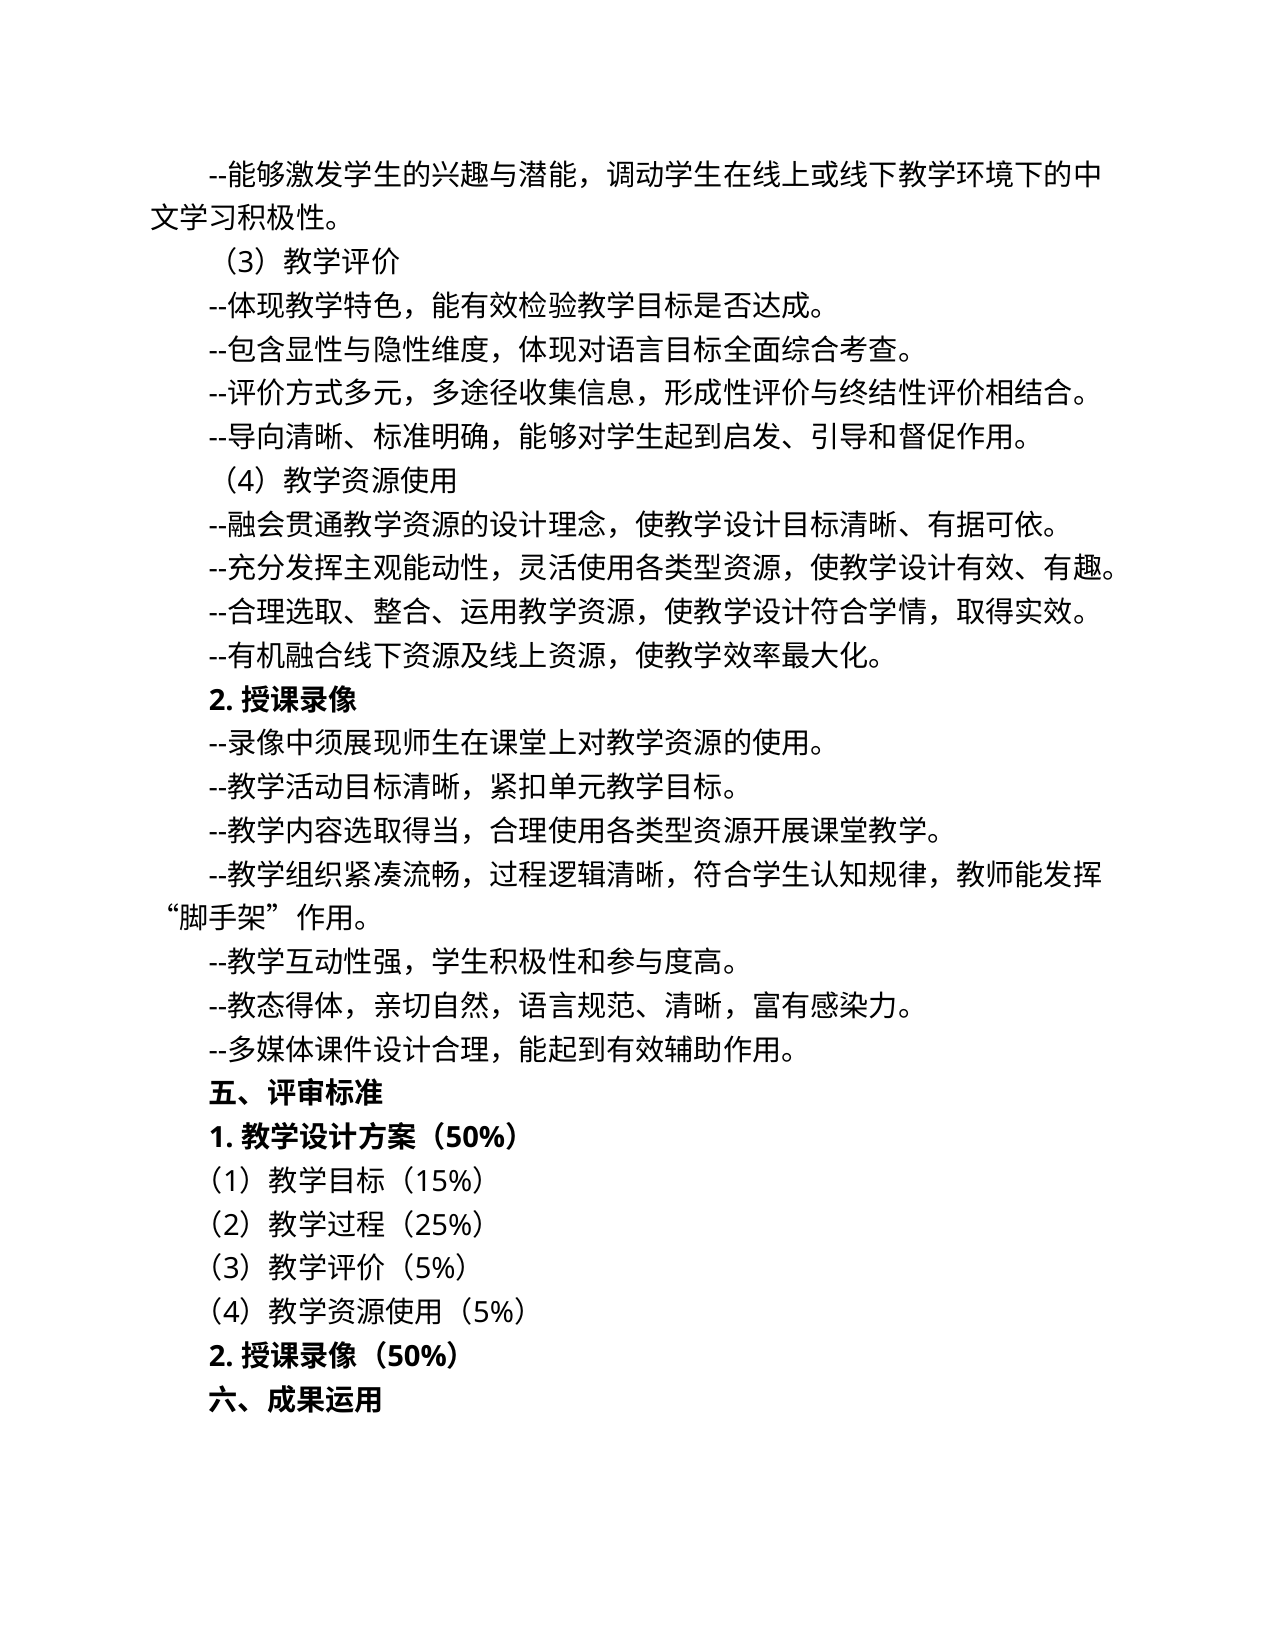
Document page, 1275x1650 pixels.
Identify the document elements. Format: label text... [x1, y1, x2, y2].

text （2）教学过程（25%） [150, 1200, 1125, 1244]
text （3）教学评价（5%） [150, 1244, 1125, 1287]
text （1）教学目标（15%） [150, 1156, 1125, 1200]
text --有机融合线下资源及线上资源，使教学效率最大化。 [150, 631, 1125, 675]
text --教学互动性强，学生积极性和参与度高。 [150, 937, 1125, 981]
text --合理选取、整合、运用教学资源，使教学设计符合学情，取得实效。 [150, 587, 1125, 631]
text --能够激发学生的兴趣与潜能，调动学生在线上或线下教学环境下的中文学习积极性。 [150, 150, 1125, 237]
text （3）教学评价 [150, 237, 1125, 281]
text --充分发挥主观能动性，灵活使用各类型资源，使教学设计有效、有趣。 [150, 544, 1125, 587]
text --教学组织紧凑流畅，过程逻辑清晰，符合学生认知规律，教师能发挥“脚手架”作用。 [150, 850, 1125, 937]
text --录像中须展现师生在课堂上对教学资源的使用。 [150, 719, 1125, 762]
text --教学内容选取得当，合理使用各类型资源开展课堂教学。 [150, 806, 1125, 850]
text --融会贯通教学资源的设计理念，使教学设计目标清晰、有据可依。 [150, 500, 1125, 544]
text （4）教学资源使用（5%） [150, 1287, 1125, 1331]
text --体现教学特色，能有效检验教学目标是否达成。 [150, 281, 1125, 325]
text （4）教学资源使用 [150, 456, 1125, 500]
text 1. 教学设计方案（50%） [150, 1112, 1125, 1156]
text 2. 授课录像（50%） [150, 1331, 1125, 1375]
text --多媒体课件设计合理，能起到有效辅助作用。 [150, 1025, 1125, 1069]
text --教态得体，亲切自然，语言规范、清晰，富有感染力。 [150, 981, 1125, 1025]
text 五、评审标准 [150, 1069, 1125, 1112]
text 六、成果运用 [150, 1375, 1125, 1419]
text --教学活动目标清晰，紧扣单元教学目标。 [150, 762, 1125, 806]
text --评价方式多元，多途径收集信息，形成性评价与终结性评价相结合。 [150, 369, 1125, 412]
text --包含显性与隐性维度，体现对语言目标全面综合考查。 [150, 325, 1125, 369]
text --导向清晰、标准明确，能够对学生起到启发、引导和督促作用。 [150, 412, 1125, 456]
text 2. 授课录像 [150, 675, 1125, 719]
